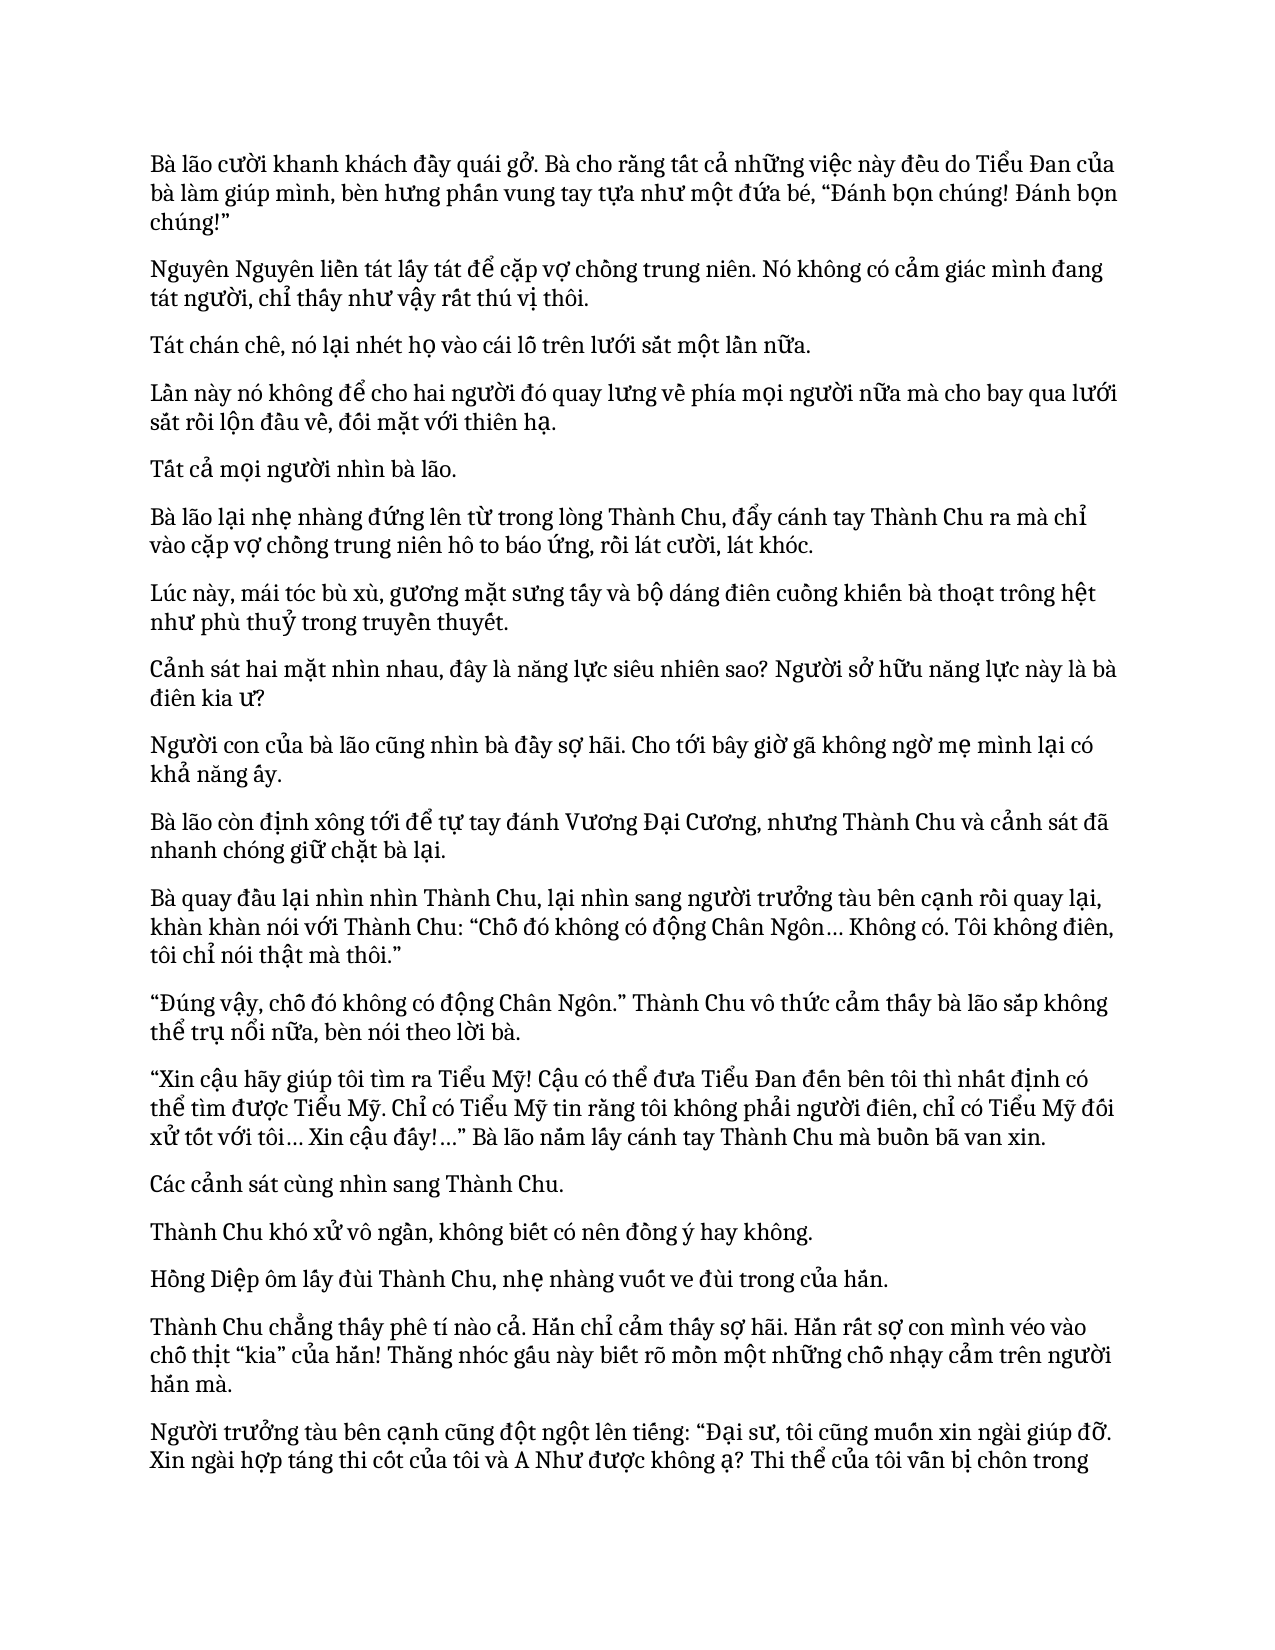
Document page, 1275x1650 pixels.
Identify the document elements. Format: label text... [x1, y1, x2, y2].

text Thành Chu chẳng thấy phê tí nào cả. Hắn chỉ cảm thấy sợ hãi. Hắn rất sợ con mình véo vào chỗ thịt “kia” của hắn! Thằng nhóc gấu này biết rõ mồn một những chỗ nhạy cảm trên người hắn mà. [150, 1312, 1125, 1399]
text Bà lão cười khanh khách đầy quái gở. Bà cho rằng tất cả những việc này đều do Tiểu Đan của bà làm giúp mình, bèn hưng phấn vung tay tựa như một đứa bé, “Đánh bọn chúng! Đánh bọn chúng!” [150, 150, 1125, 236]
text Thành Chu khó xử vô ngần, không biết có nên đồng ý hay không. [150, 1217, 1125, 1246]
text Bà quay đầu lại nhìn nhìn Thành Chu, lại nhìn sang người trưởng tàu bên cạnh rồi quay lại, khàn khàn nói với Thành Chu: “Chỗ đó không có động Chân Ngôn… Không có. Tôi không điên, tôi chỉ nói thật mà thôi.” [150, 884, 1125, 970]
text Các cảnh sát cùng nhìn sang Thành Chu. [150, 1170, 1125, 1199]
text Cảnh sát hai mặt nhìn nhau, đây là năng lực siêu nhiên sao? Người sở hữu năng lực này là bà điên kia ư? [150, 655, 1125, 712]
text Lúc này, mái tóc bù xù, gương mặt sưng tấy và bộ dáng điên cuồng khiến bà thoạt trông hệt như phù thuỷ trong truyền thuyết. [150, 579, 1125, 636]
text Bà lão lại nhẹ nhàng đứng lên từ trong lòng Thành Chu, đẩy cánh tay Thành Chu ra mà chỉ vào cặp vợ chồng trung niên hô to báo ứng, rồi lát cười, lát khóc. [150, 502, 1125, 560]
text Tất cả mọi người nhìn bà lão. [150, 455, 1125, 484]
text Hồng Diệp ôm lấy đùi Thành Chu, nhẹ nhàng vuốt ve đùi trong của hắn. [150, 1265, 1125, 1294]
text Người con của bà lão cũng nhìn bà đầy sợ hãi. Cho tới bây giờ gã không ngờ mẹ mình lại có khả năng ấy. [150, 731, 1125, 789]
text Tát chán chê, nó lại nhét họ vào cái lỗ trên lưới sắt một lần nữa. [150, 331, 1125, 360]
text “Đúng vậy, chỗ đó không có động Chân Ngôn.” Thành Chu vô thức cảm thấy bà lão sắp không thể trụ nổi nữa, bèn nói theo lời bà. [150, 989, 1125, 1046]
text Lần này nó không để cho hai người đó quay lưng về phía mọi người nữa mà cho bay qua lưới sắt rồi lộn đầu về, đối mặt với thiên hạ. [150, 379, 1125, 436]
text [150, 1417, 1125, 1475]
text Bà lão còn định xông tới để tự tay đánh Vương Đại Cương, nhưng Thành Chu và cảnh sát đã nhanh chóng giữ chặt bà lại. [150, 807, 1125, 865]
text Nguyên Nguyên liền tát lấy tát để cặp vợ chồng trung niên. Nó không có cảm giác mình đang tát người, chỉ thấy như vậy rất thú vị thôi. [150, 255, 1125, 312]
text “Xin cậu hãy giúp tôi tìm ra Tiểu Mỹ! Cậu có thể đưa Tiểu Đan đến bên tôi thì nhất định có thể tìm được Tiểu Mỹ. Chỉ có Tiểu Mỹ tin rằng tôi không phải người điên, chỉ có Tiểu Mỹ đối xử tốt với tôi… Xin cậu đấy!…” Bà lão nắm lấy cánh tay Thành Chu mà buồn bã van xin. [150, 1065, 1125, 1151]
